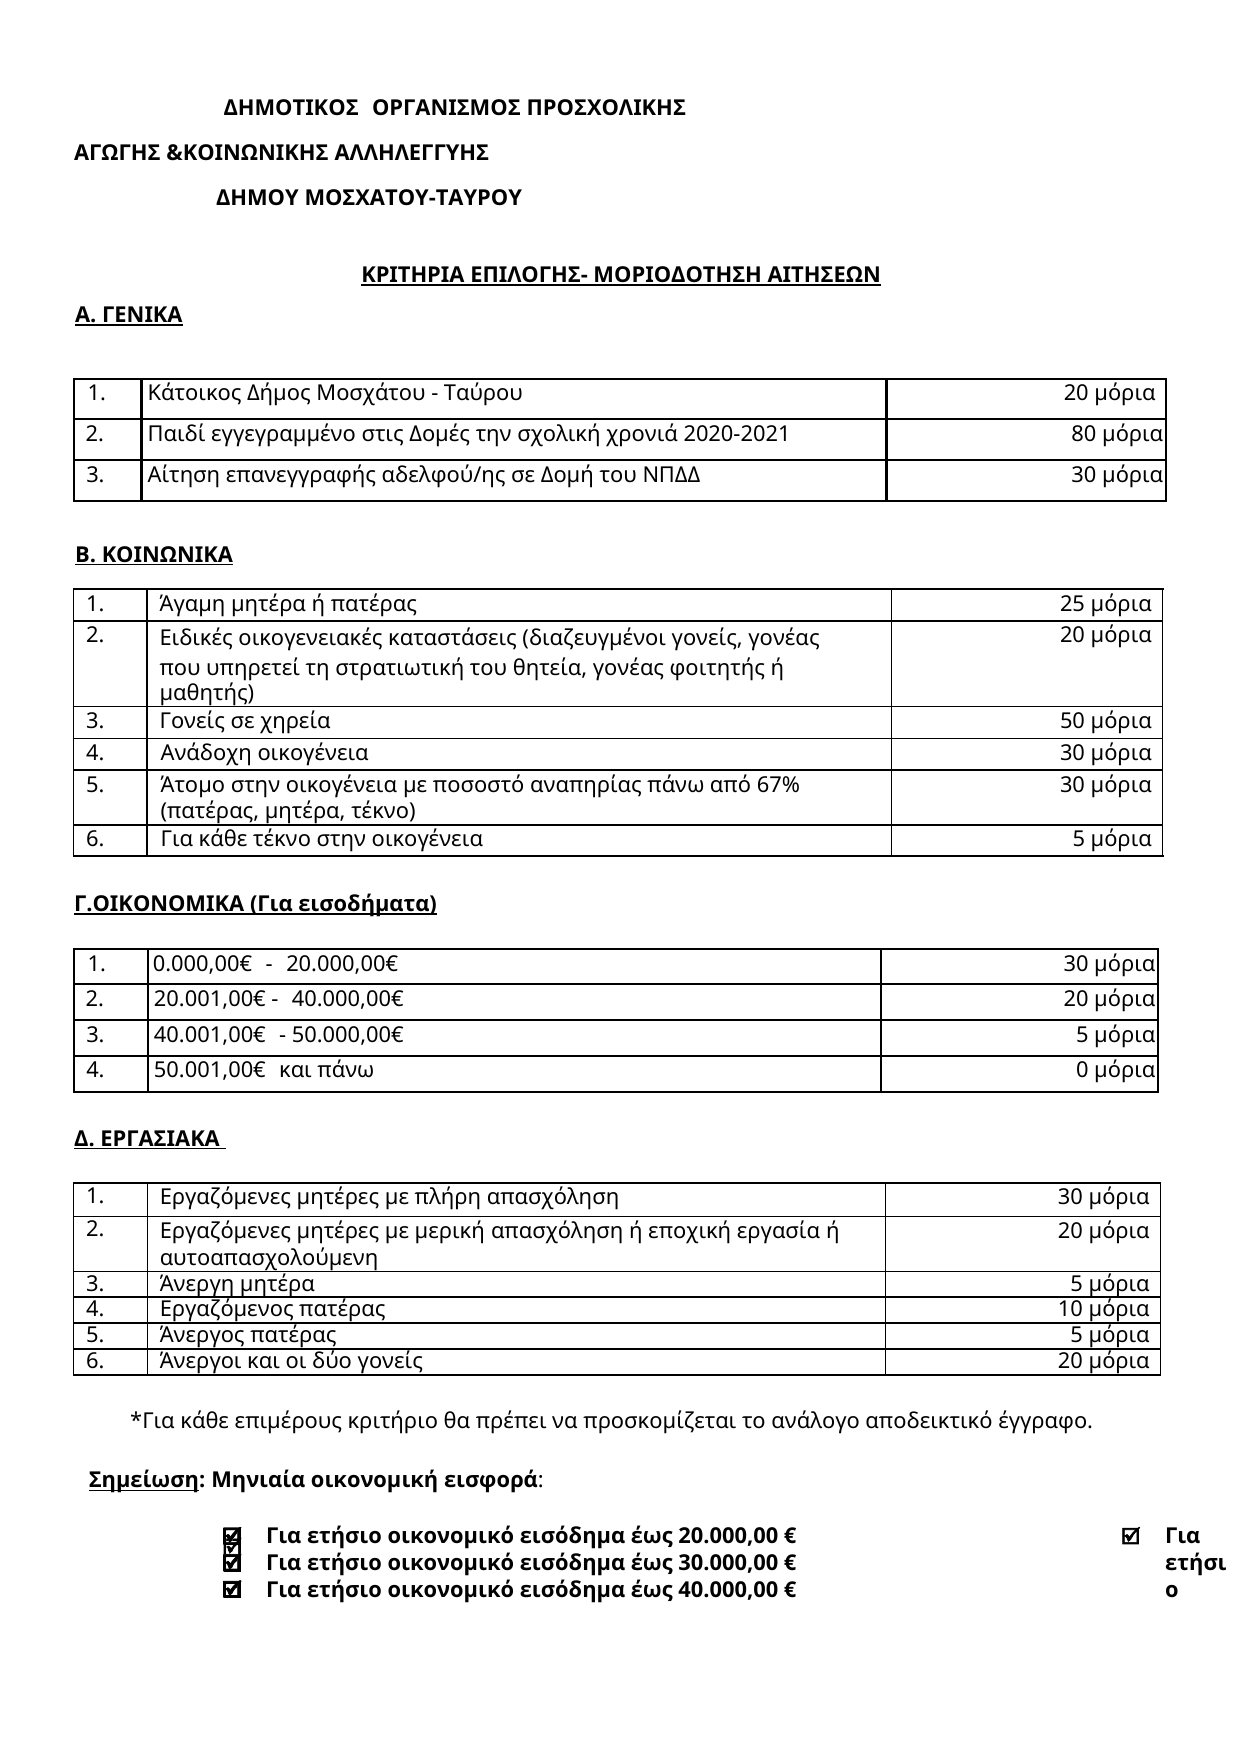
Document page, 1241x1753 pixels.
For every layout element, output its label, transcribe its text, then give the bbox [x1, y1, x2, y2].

list Για ετήσιο οικονομικό εισόδημα έως 50.000,00 € [1121, 1523, 1238, 1602]
table_cell Εργαζόμενος πατέρας [148, 1298, 885, 1322]
table_cell 3. [74, 1272, 147, 1296]
table_cell Άνεργοι και οι δύο γονείς [148, 1350, 885, 1374]
table_cell 20 μόρια [886, 1350, 1160, 1374]
text *Για κάθε επιμέρους κριτήριο θα πρέπει να προσκομίζεται το ανάλογο αποδεικτικό έγγραφο. [130, 1406, 1238, 1435]
table_cell 10 μόρια [886, 1298, 1160, 1322]
table_cell 4. [74, 1298, 147, 1322]
table_cell 5 μόρια [886, 1272, 1160, 1296]
table_cell 6. [74, 1350, 147, 1374]
table_cell 3. [75, 461, 140, 500]
table_cell 5. [74, 771, 146, 824]
table_header 30 μόρια [886, 1184, 1160, 1216]
table_header 25 μόρια [892, 590, 1162, 620]
table_cell Για κάθε τέκνο στην οικογένεια [148, 826, 891, 855]
text Σημείωση: Μηνιαία οικονομική εισφορά: [88, 1464, 1238, 1494]
text ΔΗΜΟΤΙΚΟΣ ΟΡΓΑΝΙΣΜΟΣ ΠΡΟΣΧΟΛΙΚΗΣ ΑΓΩΓΗΣ &ΚΟΙΝΩΝΙΚΗΣ ΑΛΛΗΛΕΓΓΥΗΣ [74, 92, 738, 167]
table_cell 80 μόρια [888, 420, 1165, 459]
table_cell 5. [74, 1324, 147, 1348]
table_cell 2. [74, 1217, 147, 1271]
table_header Κάτοικος Δήμος Μοσχάτου - Ταύρου [143, 380, 885, 418]
table_cell 30 μόρια [892, 771, 1162, 824]
table_cell 20 μόρια [892, 622, 1162, 706]
table_cell 5 μόρια [892, 826, 1162, 855]
table_header 1. [75, 950, 147, 983]
table_header 20 μόρια [888, 380, 1165, 418]
text Δ. ΕΡΓΑΣΙΑΚΑ [74, 1123, 1238, 1152]
table_cell 30 μόρια [888, 461, 1165, 500]
text ΔΗΜΟΥ ΜΟΣΧΑΤΟΥ-ΤΑΥΡΟΥ [216, 182, 1238, 212]
table_cell 30 μόρια [892, 739, 1162, 769]
table_cell Ανάδοχη οικογένεια [148, 739, 891, 769]
table_header 30 μόρια [882, 950, 1157, 983]
table_cell 2. [75, 420, 140, 459]
text Β. ΚΟΙΝΩΝΙΚΑ [75, 539, 1238, 568]
table_cell 5 μόρια [882, 1021, 1157, 1055]
table_header Εργαζόμενες μητέρες με πλήρη απασχόληση [148, 1184, 885, 1216]
list Για ετήσιο οικονομικό εισόδημα έως 30.000,00 € [221, 1549, 916, 1576]
table_cell 50.001,00€ και πάνω [149, 1057, 880, 1091]
table_cell 5 μόρια [886, 1324, 1160, 1348]
text Γ.ΟΙΚΟΝΟΜΙΚΑ (Για εισοδήματα) [74, 888, 1238, 918]
table_cell 0 μόρια [882, 1057, 1157, 1091]
table_header 1. [75, 380, 140, 418]
table_cell Άτομο στην οικογένεια με ποσοστό αναπηρίας πάνω από 67% (πατέρας, μητέρα, τέκνο) [148, 771, 891, 824]
list Για ετήσιο οικονομικό εισόδημα έως 20.000,00 € [221, 1523, 916, 1549]
table_cell 4. [75, 1057, 147, 1091]
table_cell 2. [75, 985, 147, 1019]
table_cell 40.001,00€ - 50.000,00€ [149, 1021, 880, 1055]
table_cell Εργαζόμενες μητέρες με μερική απασχόληση ή εποχική εργασία ή αυτοαπασχολούμενη [148, 1217, 885, 1271]
table_cell 50 μόρια [892, 707, 1162, 737]
table_cell Άνεργος πατέρας [148, 1324, 885, 1348]
table_cell 3. [74, 707, 146, 737]
table_cell 4. [74, 739, 146, 769]
table_cell Ειδικές οικογενειακές καταστάσεις (διαζευγμένοι γονείς, γονέας που υπηρετεί τη στρατιωτική του θητεία, γονέας φοιτητής ή μαθητής) [148, 622, 891, 706]
table_cell 6. [74, 826, 146, 855]
text ΚΡΙΤΗΡΙΑ ΕΠΙΛΟΓΗΣ- ΜΟΡΙΟΔΟΤΗΣΗ ΑΙΤΗΣΕΩΝ [318, 259, 924, 289]
list Για ετήσιο οικονομικό εισόδημα έως 40.000,00 € [221, 1576, 916, 1602]
text Α. ΓΕΝΙΚΑ [75, 299, 1238, 329]
table_cell 20 μόρια [886, 1217, 1160, 1271]
table_cell 20.001,00€ - 40.000,00€ [149, 985, 880, 1019]
table_cell 2. [74, 622, 146, 706]
table_header 1. [74, 1184, 147, 1216]
table_cell Γονείς σε χηρεία [148, 707, 891, 737]
table_header 0.000,00€ - 20.000,00€ [149, 950, 880, 983]
table_header 1. [74, 590, 146, 620]
table_cell Παιδί εγγεγραμμένο στις Δομές την σχολική χρονιά 2020-2021 [143, 420, 885, 459]
table_cell 20 μόρια [882, 985, 1157, 1019]
table_cell 3. [75, 1021, 147, 1055]
table_header Άγαμη μητέρα ή πατέρας [148, 590, 891, 620]
table_cell Άνεργη μητέρα [148, 1272, 885, 1296]
table_cell Αίτηση επανεγγραφής αδελφού/ης σε Δομή του ΝΠΔΔ [143, 461, 885, 500]
